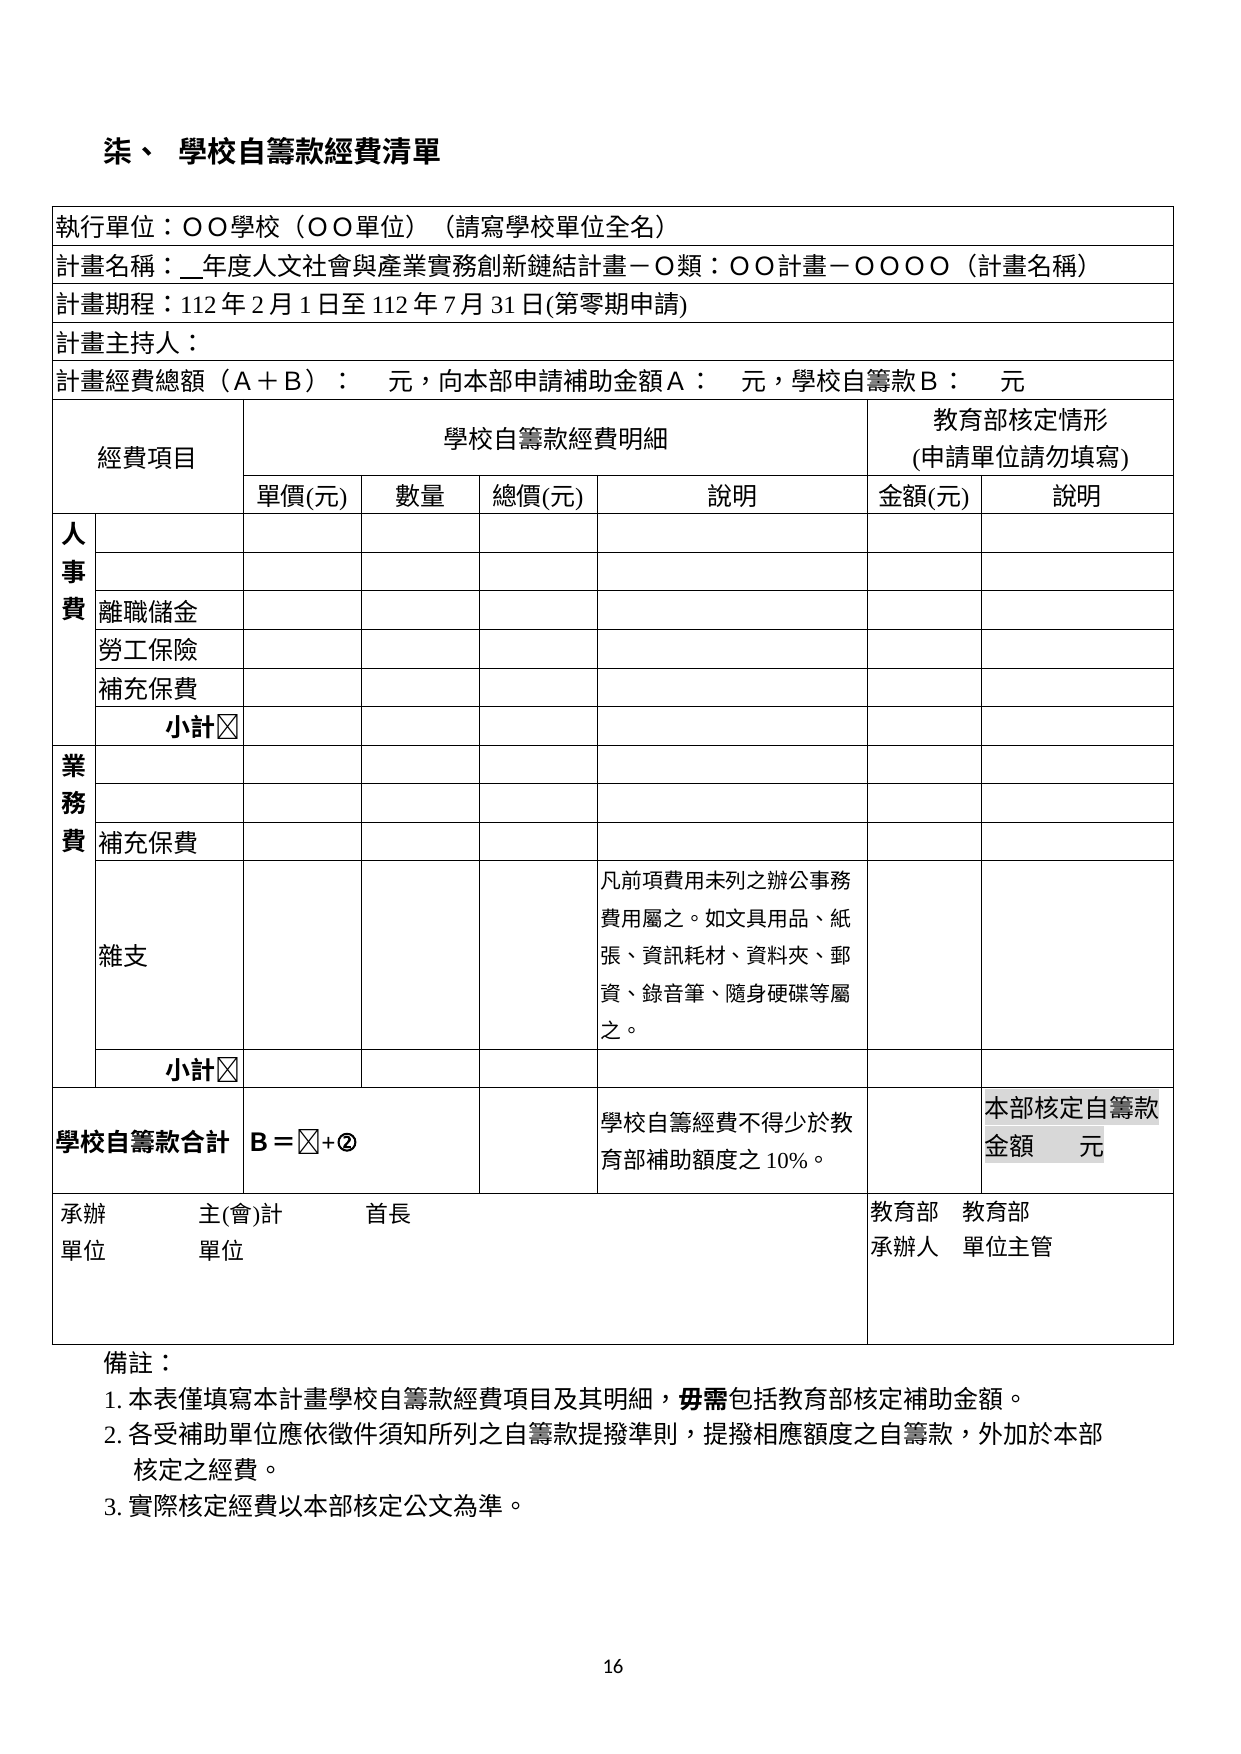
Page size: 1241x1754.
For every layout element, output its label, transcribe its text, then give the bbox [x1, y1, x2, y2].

table_cell [982, 514, 1173, 552]
table_cell [480, 591, 597, 629]
table_cell [480, 823, 597, 860]
table_cell [244, 746, 361, 783]
table_cell 計畫期程：112年2月1日至112年7月31日(第零期申請) [53, 284, 1173, 322]
table_cell [244, 784, 361, 822]
table_cell [362, 823, 479, 860]
table_cell [982, 1050, 1173, 1087]
table_cell [244, 669, 361, 706]
table_cell 學校自籌經費不得少於教育部補助額度之10%。 [598, 1088, 867, 1192]
table_cell [244, 514, 361, 552]
table_cell 補充保費 [96, 669, 243, 706]
table_cell [244, 861, 361, 1049]
table_cell [598, 553, 867, 590]
table_cell 說明 [598, 476, 867, 513]
table_cell [96, 784, 243, 822]
table_cell [982, 707, 1173, 744]
table_cell [868, 553, 981, 590]
table_cell [868, 746, 981, 783]
table_cell [362, 553, 479, 590]
table_cell 教育部 教育部 承辦人 單位主管 [868, 1194, 1173, 1343]
table_cell [480, 1088, 597, 1192]
table_cell 計畫主持人： [53, 323, 1173, 360]
table_cell [244, 707, 361, 744]
table_cell [868, 707, 981, 744]
table_cell Ｂ＝+ [244, 1088, 479, 1192]
table_cell [598, 784, 867, 822]
table_cell 經費項目 [53, 400, 243, 513]
table_cell [598, 1050, 867, 1087]
table_cell [868, 784, 981, 822]
table_cell [868, 823, 981, 860]
table_cell [598, 514, 867, 552]
table_cell 勞工保險 [96, 630, 243, 667]
table_cell [868, 514, 981, 552]
table_cell 數量 [362, 476, 479, 513]
table_cell 離職儲金 [96, 591, 243, 629]
list 學校自籌款經費清單 [103, 112, 1147, 187]
table_cell [480, 669, 597, 706]
table_cell 金額(元) [868, 476, 981, 513]
table_cell [982, 669, 1173, 706]
table_cell [480, 784, 597, 822]
table_cell 總價(元) [480, 476, 597, 513]
table_cell [362, 630, 479, 667]
table_cell [982, 630, 1173, 667]
table_cell [96, 553, 243, 590]
table_cell [244, 1050, 361, 1087]
table_cell [480, 630, 597, 667]
table_cell [598, 669, 867, 706]
table_cell [982, 861, 1173, 1049]
table_cell [480, 553, 597, 590]
table_cell [598, 630, 867, 667]
table_cell [868, 591, 981, 629]
table_cell [362, 591, 479, 629]
table_cell [598, 823, 867, 860]
table_cell [598, 707, 867, 744]
table_cell [480, 514, 597, 552]
table_cell [480, 746, 597, 783]
table_cell [982, 746, 1173, 783]
table_cell [96, 746, 243, 783]
table_cell 人 事 費 [53, 514, 95, 744]
table_cell [982, 823, 1173, 860]
table_cell [982, 591, 1173, 629]
table_cell [244, 823, 361, 860]
table_cell [362, 707, 479, 744]
text 1. 本表僅填寫本計畫學校自籌款經費項目及其明細，毋需包括教育部核定補助金額。 [103, 1380, 1122, 1415]
table_cell [362, 1050, 479, 1087]
table_cell 凡前項費用未列之辦公事務費用屬之。如文具用品、紙張、資訊耗材、資料夾、郵資、錄音筆、隨身硬碟等屬之。 [598, 861, 867, 1049]
table_cell [244, 553, 361, 590]
table_cell [868, 1050, 981, 1087]
table_cell [362, 746, 479, 783]
table_cell 本部核定自籌款金額 元 [982, 1088, 1173, 1192]
text 3. 實際核定經費以本部核定公文為準。 [103, 1486, 1122, 1524]
table_cell [868, 630, 981, 667]
table_cell [244, 630, 361, 667]
table_cell [480, 861, 597, 1049]
table_cell [982, 553, 1173, 590]
table_cell [868, 669, 981, 706]
table_cell [244, 591, 361, 629]
table_cell 小計 [96, 1050, 243, 1087]
table_cell 雜支 [96, 861, 243, 1049]
table_cell 單價(元) [244, 476, 361, 513]
table_cell [868, 861, 981, 1049]
text 備註： [103, 1345, 1122, 1380]
table_header 執行單位：ＯＯ學校（ＯＯ單位）（請寫學校單位全名） [53, 207, 1173, 244]
table_cell [598, 591, 867, 629]
table_cell 學校自籌款合計 [53, 1088, 243, 1192]
table_cell [96, 514, 243, 552]
table_cell 計畫名稱： 年度人文社會與產業實務創新鏈結計畫－Ｏ類：ＯＯ計畫－ＯＯＯＯ（計畫名稱） [53, 246, 1173, 283]
table_cell 小計 [96, 707, 243, 744]
table_cell [362, 784, 479, 822]
table_cell [362, 514, 479, 552]
table_cell 說明 [982, 476, 1173, 513]
table_cell 補充保費 [96, 823, 243, 860]
table_cell 學校自籌款經費明細 [244, 400, 867, 475]
table_cell 業 務 費 [53, 746, 95, 1087]
table_cell 計畫經費總額（Ａ＋Ｂ）： 元，向本部申請補助金額Ａ： 元，學校自籌款Ｂ： 元 [53, 361, 1173, 399]
table_cell [868, 1088, 981, 1192]
table_cell [982, 784, 1173, 822]
table_cell 教育部核定情形 (申請單位請勿填寫) [868, 400, 1173, 475]
table_cell [362, 861, 479, 1049]
table_cell [598, 746, 867, 783]
table_cell [362, 669, 479, 706]
table_cell 承辦 主(會)計 首長 單位 單位 [53, 1194, 867, 1343]
text 2. 各受補助單位應依徵件須知所列之自籌款提撥準則，提撥相應額度之自籌款，外加於本部核定之經費。 [103, 1415, 1122, 1486]
table_cell [480, 707, 597, 744]
table_cell [480, 1050, 597, 1087]
